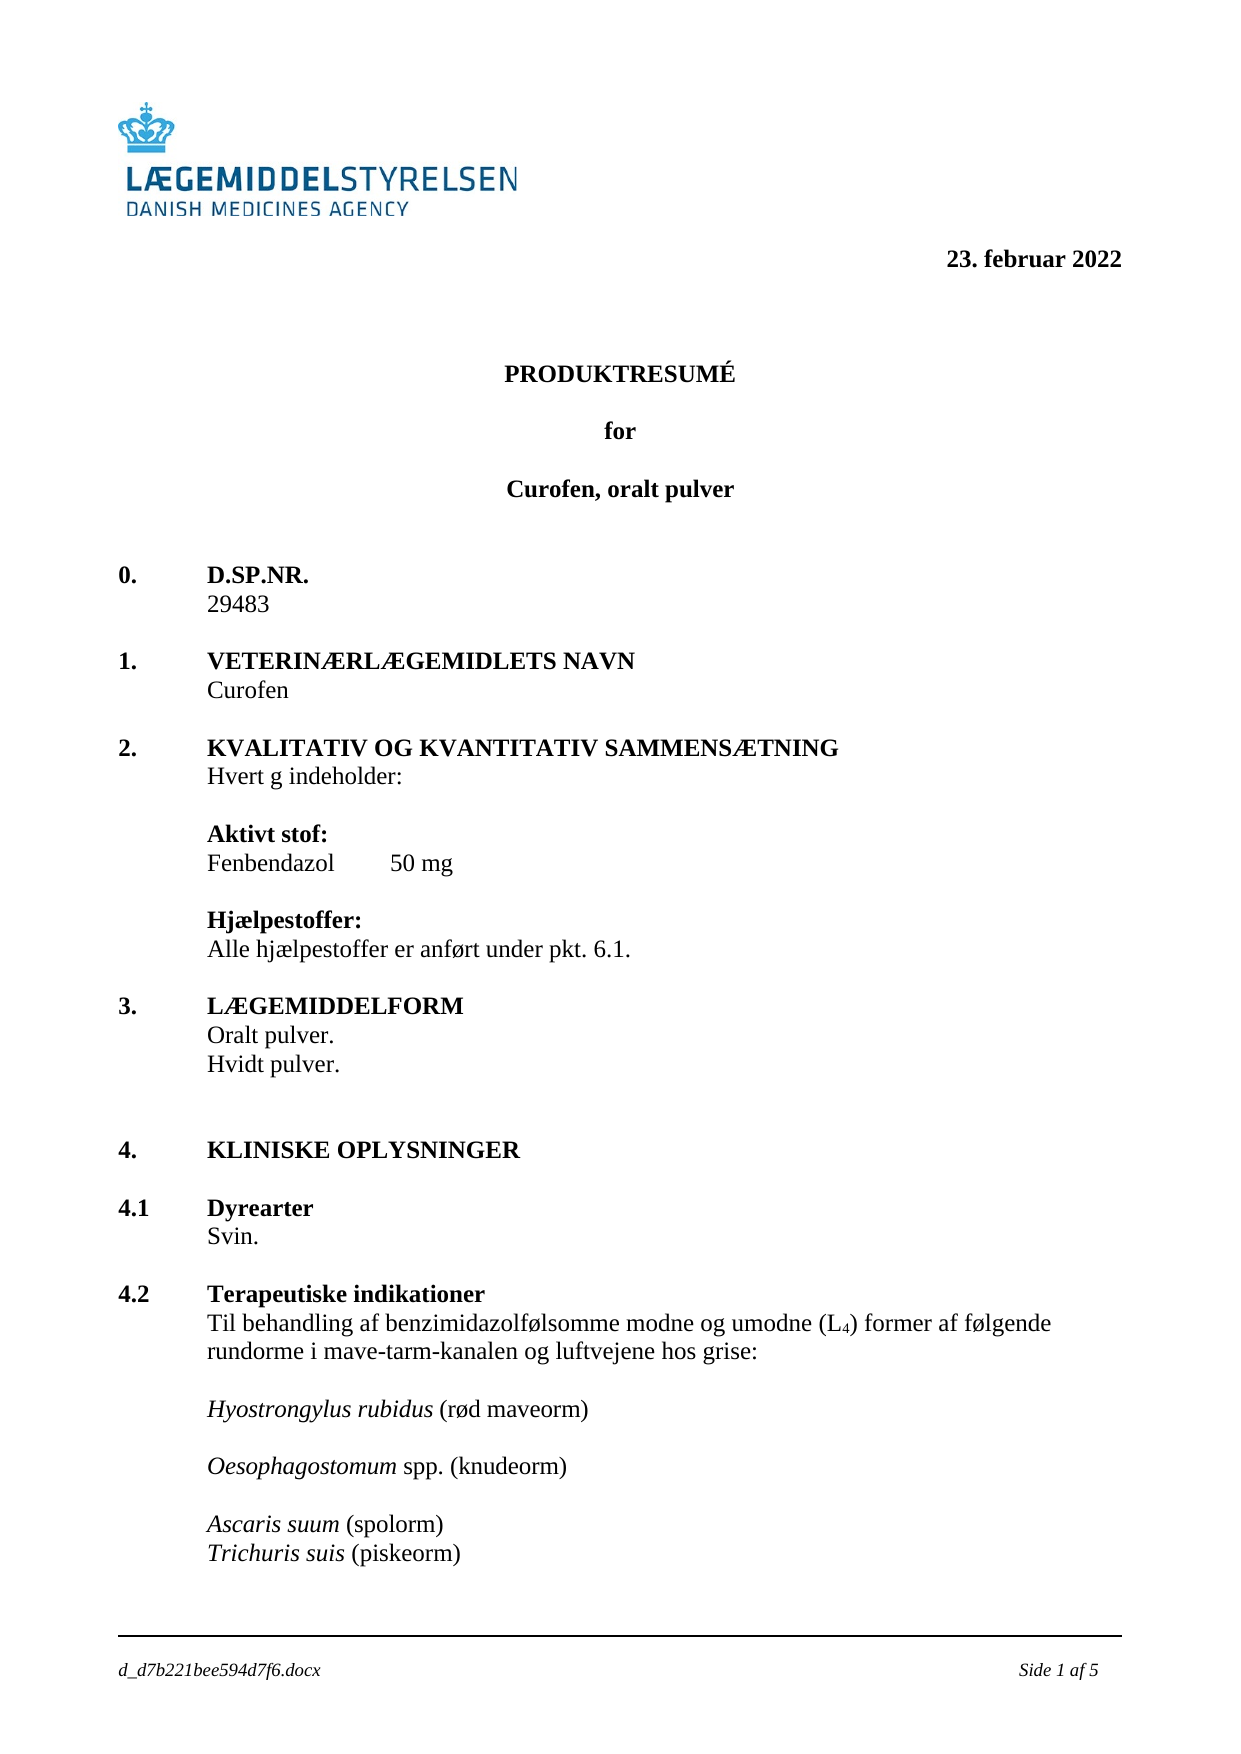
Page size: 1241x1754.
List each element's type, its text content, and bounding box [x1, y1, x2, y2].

text 3. LÆGEMIDDELFORM [118, 991, 1122, 1020]
text 29483 [207, 589, 1122, 618]
picture [118, 102, 517, 216]
text 23. februar 2022 [118, 244, 1122, 273]
text Aktivt stof: [207, 819, 1122, 848]
text Curofen, oralt pulver [118, 474, 1122, 503]
text Alle hjælpestoffer er anført under pkt. 6.1. [207, 934, 1122, 963]
text Ascaris suum (spolorm) [207, 1509, 1122, 1538]
text 4.2 Terapeutiske indikationer [118, 1279, 1122, 1308]
text Hvert g indeholder: [207, 761, 1122, 790]
text Curofen [207, 675, 1122, 704]
text Oesophagostomum spp. (knudeorm) [207, 1451, 1122, 1480]
text Svin. [207, 1221, 1122, 1250]
text Hjælpestoffer: [207, 905, 1122, 934]
text Hyostrongylus rubidus (rød maveorm) [207, 1394, 1122, 1423]
text for [118, 416, 1122, 445]
text Oralt pulver. [207, 1020, 1122, 1049]
text Trichuris suis (piskeorm) [207, 1538, 1122, 1566]
text 4.1 Dyrearter [118, 1193, 1122, 1221]
text 1. VETERINÆRLÆGEMIDLETS NAVN [118, 646, 1122, 675]
text Fenbendazol 50 mg [207, 848, 1122, 876]
text 0. D.SP.NR. [118, 560, 1122, 589]
text 2. KVALITATIV OG KVANTITATIV SAMMENSÆTNING [118, 733, 1122, 761]
text Til behandling af benzimidazolfølsomme modne og umodne (L4) former af følgende rundorme i mave-tarm-kanalen og luftvejene hos grise: [207, 1308, 1122, 1365]
text Hvidt pulver. [207, 1049, 1122, 1078]
text PRODUKTRESUMÉ [118, 359, 1122, 388]
text 4. KLINISKE OPLYSNINGER [118, 1135, 1122, 1164]
